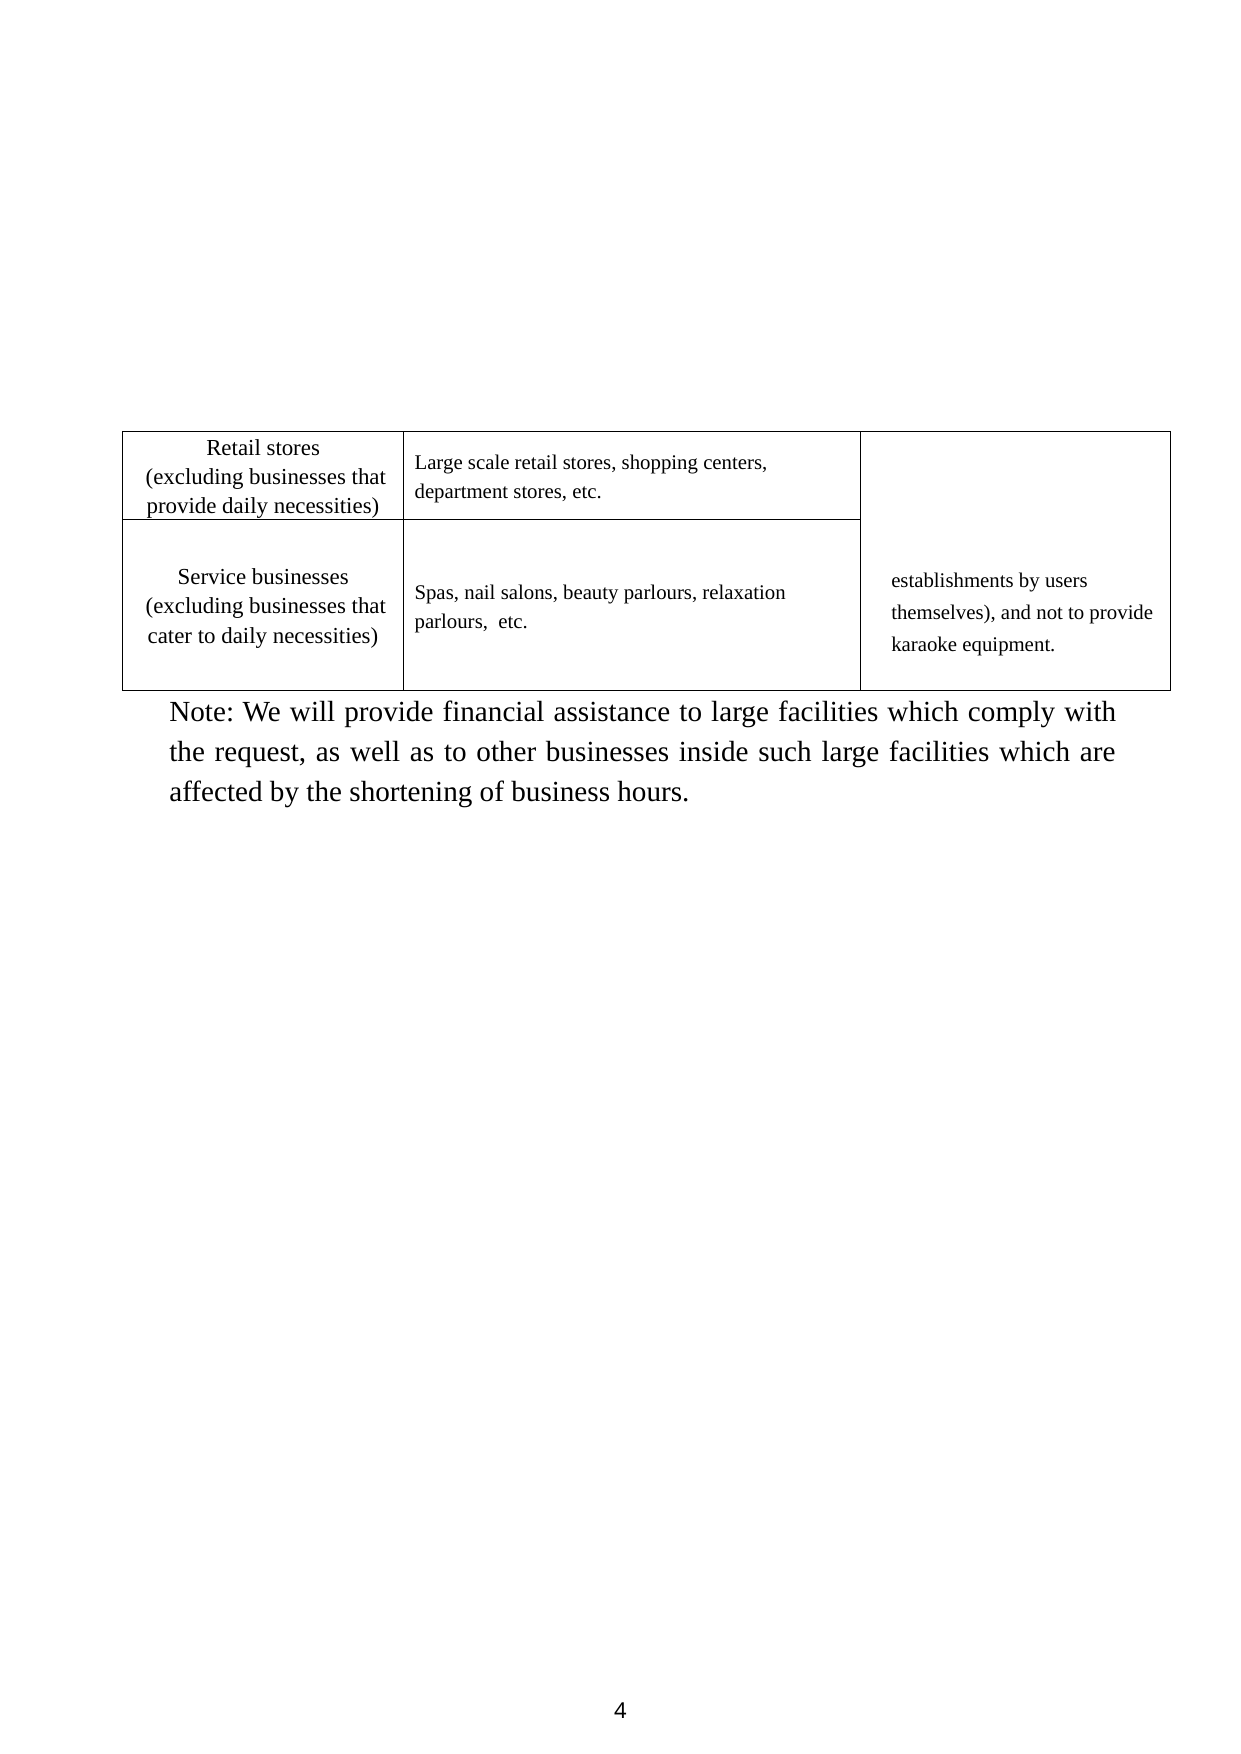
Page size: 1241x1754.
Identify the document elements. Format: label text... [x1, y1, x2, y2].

table_cell Spas, nail salons, beauty parlours, relaxation parlours, etc. [404, 520, 860, 690]
table_cell Service businesses (excluding businesses that cater to daily necessities) [123, 520, 403, 690]
text Note: We will provide financial assistance to large facilities which comply with the request, as well as to other businesses inside such large facilities which are affected by the shortening of business hours. [151, 691, 1117, 811]
table_cell Retail stores (excluding businesses that provide daily necessities) [123, 432, 403, 519]
table_cell Large scale retail stores, shopping centers, department stores, etc. [404, 432, 860, 519]
